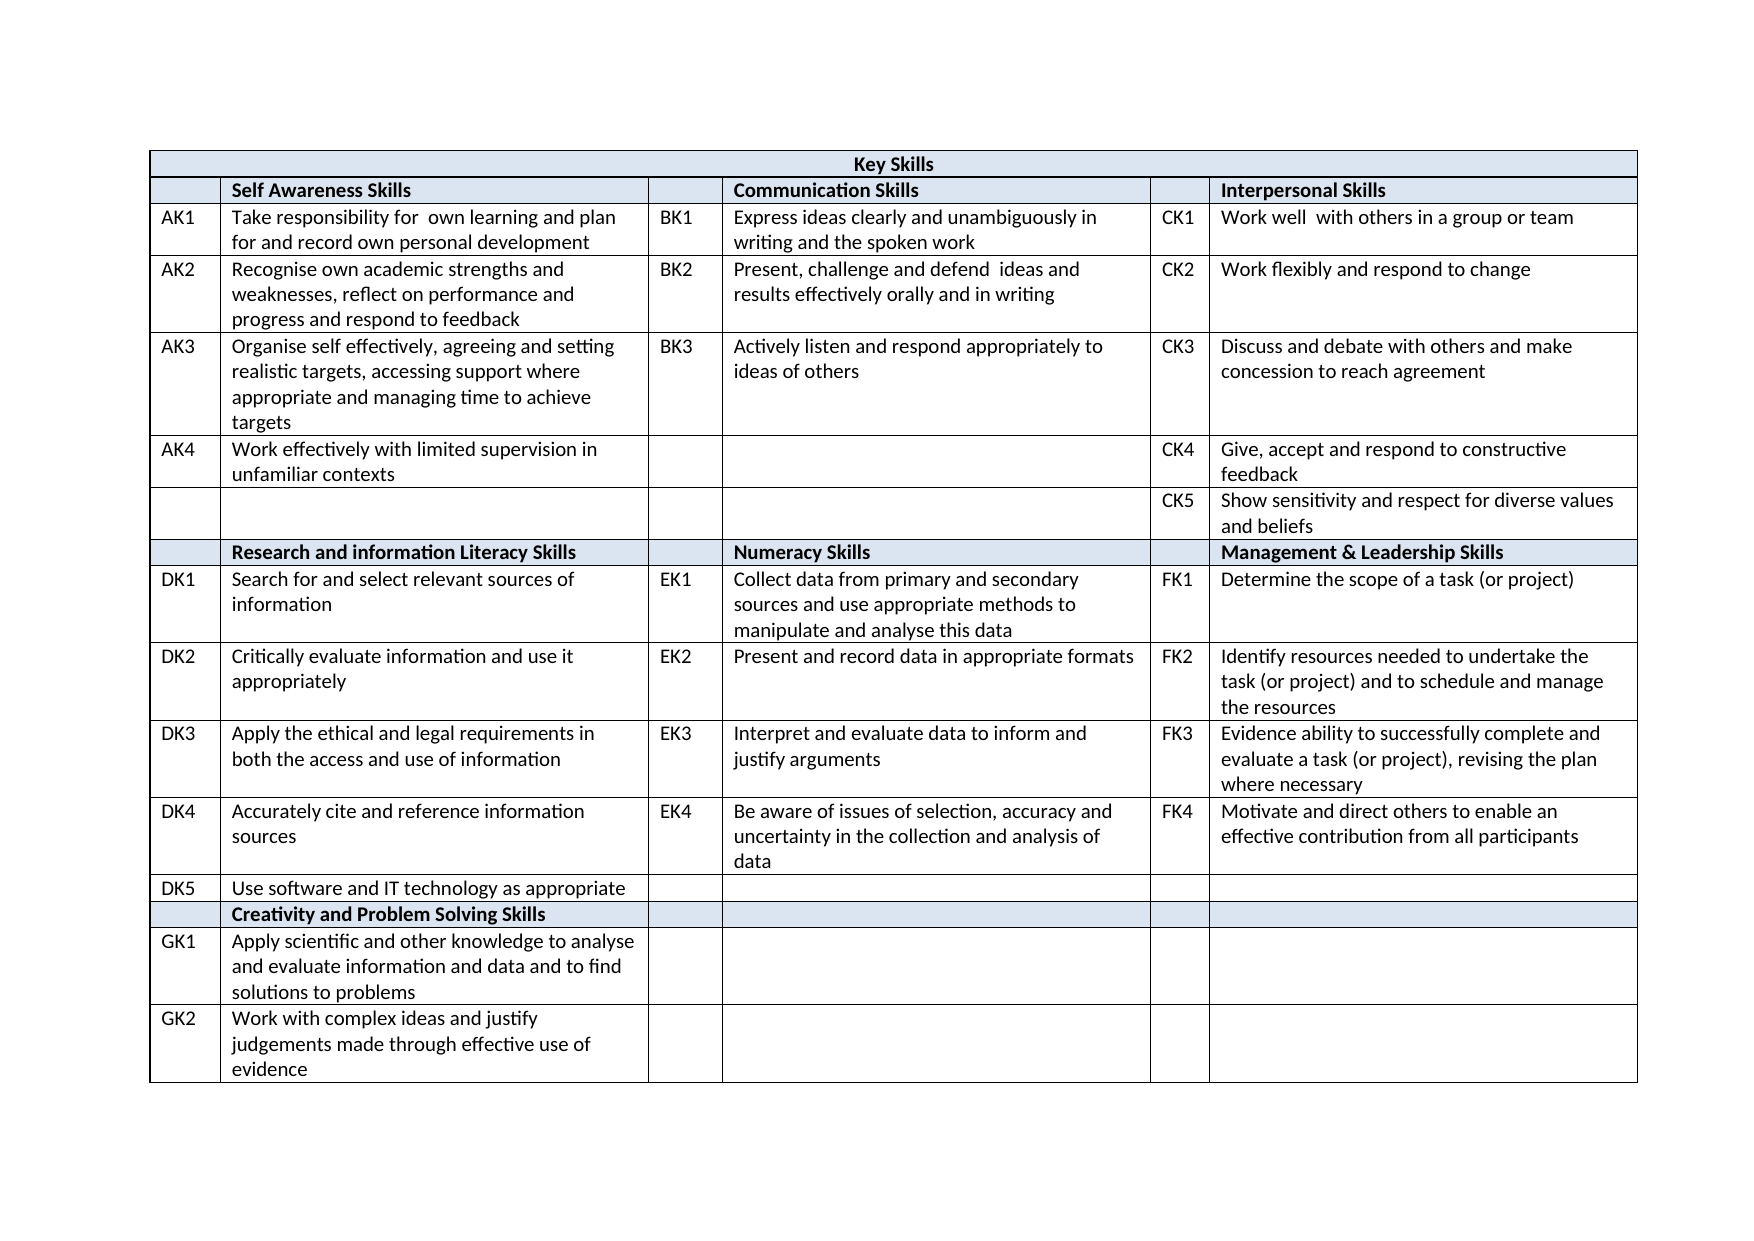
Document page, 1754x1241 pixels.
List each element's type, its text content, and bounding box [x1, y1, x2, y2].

table_cell Present and record data in appropriate formats [723, 643, 1150, 719]
table_cell Numeracy Skills [723, 540, 1150, 565]
table_cell Interpret and evaluate data to inform and justify arguments [723, 721, 1150, 797]
table_cell GK2 [151, 1005, 220, 1082]
table_cell [723, 928, 1150, 1004]
table_cell Show sensitivity and respect for diverse values and beliefs [1210, 488, 1637, 538]
table_cell [649, 902, 722, 927]
table_cell EK3 [649, 721, 722, 797]
table_cell [1151, 1005, 1209, 1082]
table_cell Critically evaluate information and use it appropriately [221, 643, 648, 719]
table_cell [1210, 875, 1637, 901]
table_cell Collect data from primary and secondary sources and use appropriate methods to manipulate and analyse this data [723, 566, 1150, 642]
table_cell [1151, 178, 1209, 203]
table_cell Apply the ethical and legal requirements in both the access and use of information [221, 721, 648, 797]
table_cell FK4 [1151, 798, 1209, 874]
table_cell Take responsibility for own learning and plan for and record own personal development [221, 204, 648, 255]
table_cell Identify resources needed to undertake the task (or project) and to schedule and manage the resources [1210, 643, 1637, 719]
table_cell BK2 [649, 256, 722, 332]
table_cell Evidence ability to successfully complete and evaluate a task (or project), revising the plan where necessary [1210, 721, 1637, 797]
table_cell Motivate and direct others to enable an effective contribution from all participants [1210, 798, 1637, 874]
table_cell EK1 [649, 566, 722, 642]
table_cell GK1 [151, 928, 220, 1004]
table_cell CK4 [1151, 436, 1209, 487]
table_cell FK1 [1151, 566, 1209, 642]
table_cell [1151, 540, 1209, 565]
table_cell [649, 540, 722, 565]
table_cell [649, 178, 722, 203]
table_cell [723, 488, 1150, 538]
table_cell Actively listen and respond appropriately to ideas of others [723, 333, 1150, 435]
table_cell [1151, 875, 1209, 901]
table_cell DK1 [151, 566, 220, 642]
table_cell Present, challenge and defend ideas and results effectively orally and in writing [723, 256, 1150, 332]
table_cell Use software and IT technology as appropriate [221, 875, 648, 901]
table_cell [723, 902, 1150, 927]
table_cell Self Awareness Skills [221, 178, 648, 203]
table_cell Search for and select relevant sources of information [221, 566, 648, 642]
table_cell [151, 178, 220, 203]
table_cell [649, 436, 722, 487]
table_cell Give, accept and respond to constructive feedback [1210, 436, 1637, 487]
table_cell Work effectively with limited supervision in unfamiliar contexts [221, 436, 648, 487]
table_cell [1210, 902, 1637, 927]
table_cell CK1 [1151, 204, 1209, 255]
table_cell [649, 928, 722, 1004]
table_cell Organise self effectively, agreeing and setting realistic targets, accessing support where appropriate and managing time to achieve targets [221, 333, 648, 435]
table_cell DK4 [151, 798, 220, 874]
table_cell [221, 488, 648, 538]
table_cell AK2 [151, 256, 220, 332]
table_cell Express ideas clearly and unambiguously in writing and the spoken work [723, 204, 1150, 255]
table_cell FK3 [1151, 721, 1209, 797]
table_cell CK3 [1151, 333, 1209, 435]
table_cell Work well with others in a group or team [1210, 204, 1637, 255]
table_cell AK3 [151, 333, 220, 435]
table_cell Work with complex ideas and justify judgements made through effective use of evidence [221, 1005, 648, 1082]
table_cell AK4 [151, 436, 220, 487]
table_cell [723, 1005, 1150, 1082]
table_cell [723, 875, 1150, 901]
table_cell DK2 [151, 643, 220, 719]
table_cell Research and information Literacy Skills [221, 540, 648, 565]
table_cell FK2 [1151, 643, 1209, 719]
table_cell [649, 488, 722, 538]
table_cell BK3 [649, 333, 722, 435]
table_cell DK3 [151, 721, 220, 797]
table_cell [151, 902, 220, 927]
table_cell Accurately cite and reference information sources [221, 798, 648, 874]
table_cell Key Skills [151, 151, 1637, 176]
table_cell Determine the scope of a task (or project) [1210, 566, 1637, 642]
table_cell [649, 875, 722, 901]
table_cell Apply scientific and other knowledge to analyse and evaluate information and data and to find solutions to problems [221, 928, 648, 1004]
table_cell CK2 [1151, 256, 1209, 332]
table_cell EK2 [649, 643, 722, 719]
table_cell [1210, 1005, 1637, 1082]
table_cell Interpersonal Skills [1210, 178, 1637, 203]
table_cell Management & Leadership Skills [1210, 540, 1637, 565]
table_cell [1210, 928, 1637, 1004]
table_cell Work flexibly and respond to change [1210, 256, 1637, 332]
table_cell [151, 488, 220, 538]
table_cell [1151, 928, 1209, 1004]
table_cell Be aware of issues of selection, accuracy and uncertainty in the collection and analysis of data [723, 798, 1150, 874]
table_cell [1151, 902, 1209, 927]
table_cell AK1 [151, 204, 220, 255]
table_cell BK1 [649, 204, 722, 255]
table_cell [151, 540, 220, 565]
table_cell Creativity and Problem Solving Skills [221, 902, 648, 927]
table_cell Recognise own academic strengths and weaknesses, reflect on performance and progress and respond to feedback [221, 256, 648, 332]
table_cell DK5 [151, 875, 220, 901]
table_cell CK5 [1151, 488, 1209, 538]
table_cell Communication Skills [723, 178, 1150, 203]
table_cell [649, 1005, 722, 1082]
table_cell Discuss and debate with others and make concession to reach agreement [1210, 333, 1637, 435]
table_cell [723, 436, 1150, 487]
table_cell EK4 [649, 798, 722, 874]
